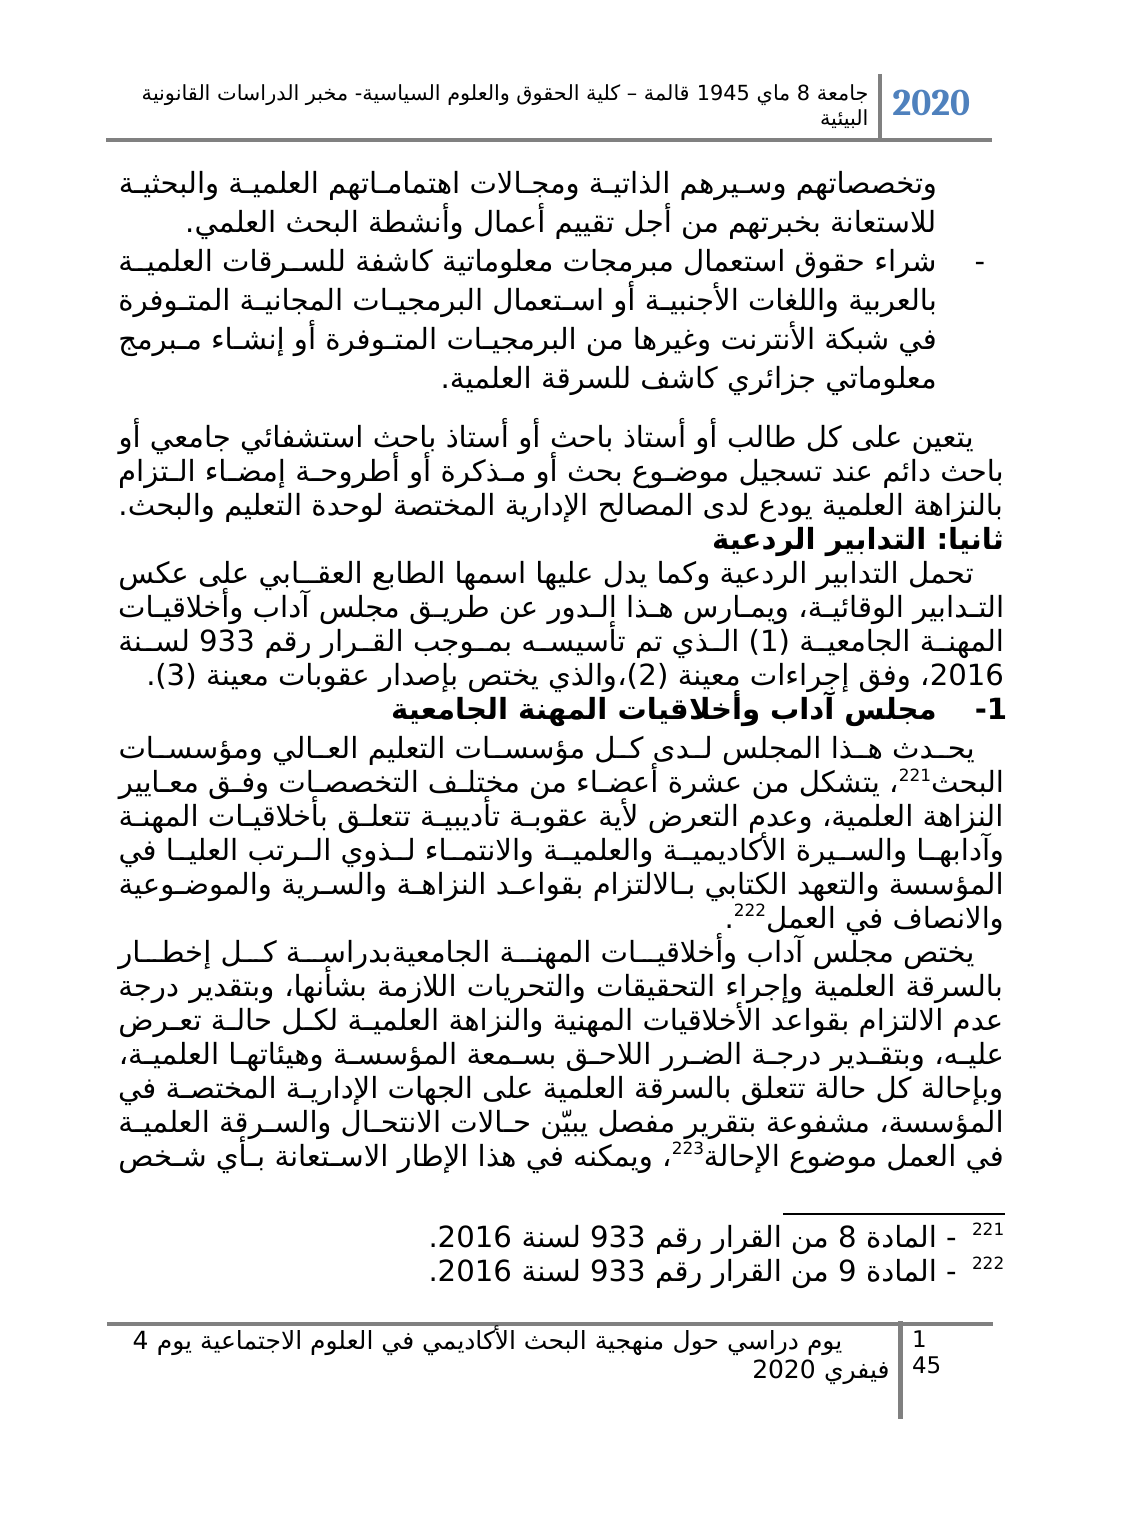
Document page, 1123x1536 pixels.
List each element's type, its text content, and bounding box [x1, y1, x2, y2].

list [118, 166, 974, 239]
list مجلس آداب وأخلاقيات المهنة الجامعية [118, 692, 974, 726]
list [118, 935, 1004, 1173]
list يحدث هذا المجلس لدى كل مؤسسات التعليم العالي ومؤسسات البحث، يتشكل من عشرة أعضاء من مختلف التخصصات وفق معايير النزاهة العلمية، وعدم التعرض لأية عقوبة تأديبية تتعلق بأخلاقيات المهنة وآدابها والسيرة الأكاديمية والعلمية والانتماء لذوي الرتب العليا في المؤسسة والتعهد الكتابي بالالتزام بقواعد النزاهة والسرية والموضوعية والانصاف في العمل. [118, 731, 1004, 935]
text تحمل التدابير الردعية وكما يدل عليها اسمها الطابع العقابي على عكس التدابير الوقائية، ويمارس هذا الدور عن طريق مجلس آداب وأخلاقيات المهنة الجامعية (1) الذي تم تأسيسه بموجب القرار رقم 933 لسنة 2016، وفق إجراءات معينة (2)،والذي يختص بإصدار عقوبات معينة (3). [118, 557, 1004, 692]
list شراء حقوق استعمال مبرمجات معلوماتية كاشفة للسرقات العلمية بالعربية واللغات الأجنبية أو استعمال البرمجيات المجانية المتوفرة في شبكة الأنترنت وغيرها من البرمجيات المتوفرة أو إنشاء مبرمج معلوماتي جزائري كاشف للسرقة العلمية. [118, 244, 974, 395]
text يتعين على كل طالب أو أستاذ باحث أو أستاذ باحث استشفائي جامعي أو باحث دائم عند تسجيل موضوع بحث أو مذكرة أو أطروحة إمضاء التزام بالنزاهة العلمية يودع لدى المصالح الإدارية المختصة لوحدة التعليم والبحث. ثانيا: التدابير الردعية [118, 421, 1004, 557]
